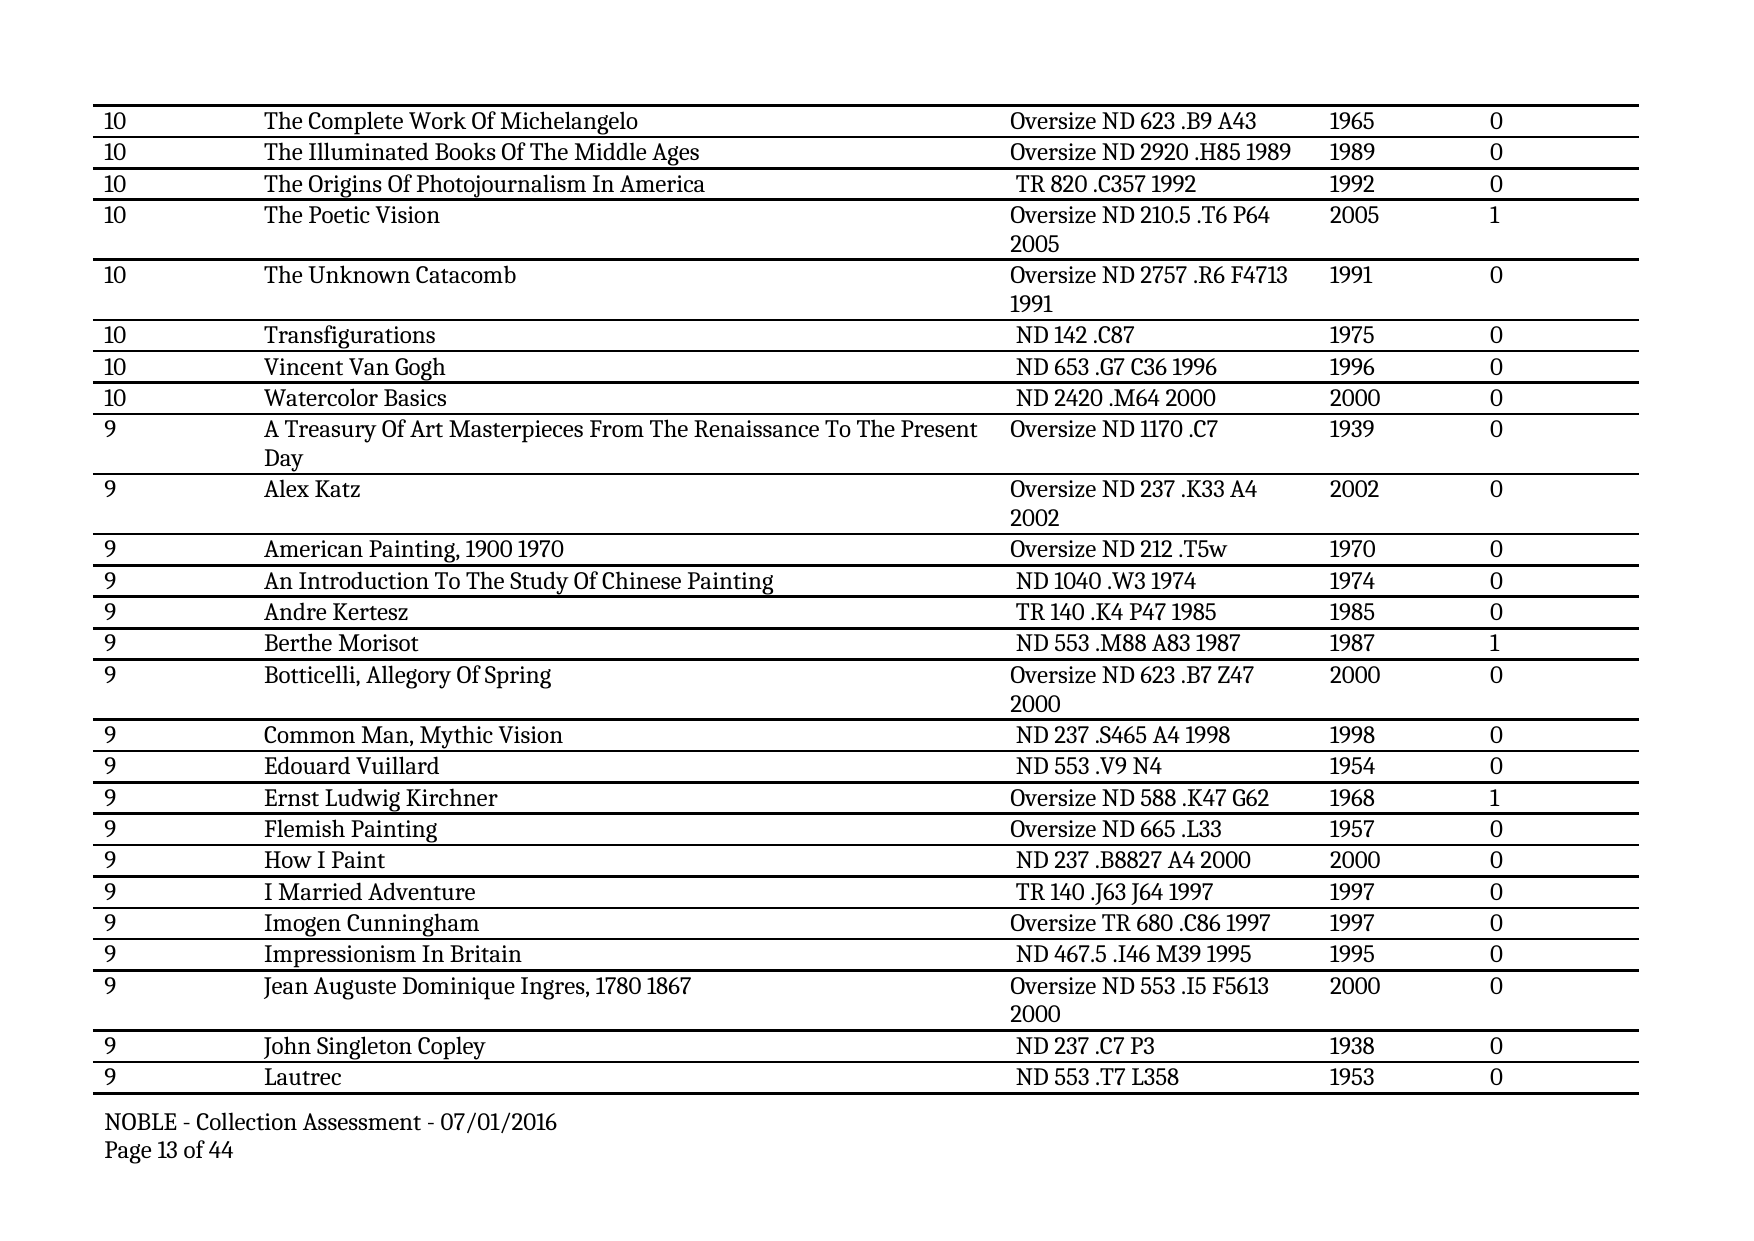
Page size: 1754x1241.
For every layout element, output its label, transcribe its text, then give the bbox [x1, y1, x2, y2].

table_cell 2000 [1319, 384, 1478, 412]
table_cell 9 [93, 1063, 253, 1092]
table_cell 0 [1479, 846, 1638, 875]
table_cell 1991 [1319, 261, 1478, 318]
table_cell Oversize ND 553 .I5 F5613 2000 [999, 972, 1319, 1029]
table_cell ND 553 .V9 N4 [999, 752, 1319, 781]
table_cell 9 [93, 846, 253, 875]
table_cell The Complete Work Of Michelangelo [253, 107, 999, 136]
table_cell The Poetic Vision [253, 201, 999, 258]
table_cell Watercolor Basics [253, 384, 999, 412]
table_cell Impressionism In Britain [253, 940, 999, 969]
table_cell 2000 [1319, 972, 1478, 1029]
table_cell 1 [1479, 201, 1638, 258]
table_cell Oversize ND 212 .T5w [999, 535, 1319, 564]
table_cell 0 [1479, 909, 1638, 938]
table_cell Imogen Cunningham [253, 909, 999, 938]
table_cell TR 140 .J63 J64 1997 [999, 878, 1319, 906]
table_cell 9 [93, 878, 253, 906]
table_cell ND 237 .S465 A4 1998 [999, 721, 1319, 749]
table_cell TR 820 .C357 1992 [999, 170, 1319, 198]
table_cell Oversize ND 2920 .H85 1989 [999, 138, 1319, 167]
table_cell 1995 [1319, 940, 1478, 969]
table_cell 9 [93, 940, 253, 969]
table_cell ND 2420 .M64 2000 [999, 384, 1319, 412]
table_cell 9 [93, 415, 253, 473]
table_cell Andre Kertesz [253, 598, 999, 627]
table_cell Oversize ND 588 .K47 G62 [999, 784, 1319, 812]
table_cell 1987 [1319, 630, 1478, 658]
table_cell 1 [1479, 784, 1638, 812]
table_cell 9 [93, 567, 253, 595]
table_cell Ernst Ludwig Kirchner [253, 784, 999, 812]
table_cell 9 [93, 721, 253, 749]
table_cell 1938 [1319, 1032, 1478, 1061]
table_cell 0 [1479, 567, 1638, 595]
table_cell 1975 [1319, 321, 1478, 350]
table_cell Berthe Morisot [253, 630, 999, 658]
table_cell The Illuminated Books Of The Middle Ages [253, 138, 999, 167]
table_cell 1965 [1319, 107, 1478, 136]
table_cell ND 237 .B8827 A4 2000 [999, 846, 1319, 875]
table_cell 9 [93, 475, 253, 533]
table_cell ND 553 .T7 L358 [999, 1063, 1319, 1092]
table_cell 1996 [1319, 352, 1478, 381]
table_cell 0 [1479, 598, 1638, 627]
table_cell 10 [93, 321, 253, 350]
table_cell 9 [93, 815, 253, 844]
table_cell ND 467.5 .I46 M39 1995 [999, 940, 1319, 969]
table_cell 0 [1479, 815, 1638, 844]
table_cell 1985 [1319, 598, 1478, 627]
table_cell 0 [1479, 138, 1638, 167]
table_cell ND 237 .C7 P3 [999, 1032, 1319, 1061]
table_cell Oversize ND 2757 .R6 F4713 1991 [999, 261, 1319, 318]
table_cell American Painting, 1900 1970 [253, 535, 999, 564]
table_cell Flemish Painting [253, 815, 999, 844]
table_cell 0 [1479, 415, 1638, 473]
table_cell 1998 [1319, 721, 1478, 749]
table_cell 1992 [1319, 170, 1478, 198]
table_cell 10 [93, 261, 253, 318]
table_cell I Married Adventure [253, 878, 999, 906]
table_cell A Treasury Of Art Masterpieces From The Renaissance To The Present Day [253, 415, 999, 473]
table_cell 1989 [1319, 138, 1478, 167]
table_cell 2000 [1319, 846, 1478, 875]
table_cell 1968 [1319, 784, 1478, 812]
table_cell 1954 [1319, 752, 1478, 781]
table_cell Oversize ND 623 .B9 A43 [999, 107, 1319, 136]
table_cell 0 [1479, 170, 1638, 198]
table_cell 0 [1479, 475, 1638, 533]
table_cell 0 [1479, 384, 1638, 412]
table_cell Oversize ND 665 .L33 [999, 815, 1319, 844]
table_cell 0 [1479, 261, 1638, 318]
table_cell 1997 [1319, 909, 1478, 938]
table_cell ND 142 .C87 [999, 321, 1319, 350]
table_cell 2000 [1319, 661, 1478, 718]
table_cell 10 [93, 384, 253, 412]
table_cell 1997 [1319, 878, 1478, 906]
table_cell 1 [1479, 630, 1638, 658]
table_cell An Introduction To The Study Of Chinese Painting [253, 567, 999, 595]
table_cell 0 [1479, 752, 1638, 781]
table_cell ND 553 .M88 A83 1987 [999, 630, 1319, 658]
table_cell 0 [1479, 352, 1638, 381]
table_cell 9 [93, 598, 253, 627]
table_cell 10 [93, 170, 253, 198]
table_cell John Singleton Copley [253, 1032, 999, 1061]
table_cell Alex Katz [253, 475, 999, 533]
table_cell 0 [1479, 107, 1638, 136]
table_cell 1974 [1319, 567, 1478, 595]
table_cell 9 [93, 784, 253, 812]
table_cell Oversize ND 237 .K33 A4 2002 [999, 475, 1319, 533]
table_cell 10 [93, 107, 253, 136]
table_cell 0 [1479, 1063, 1638, 1092]
table_cell How I Paint [253, 846, 999, 875]
table_cell 0 [1479, 721, 1638, 749]
table_cell 9 [93, 972, 253, 1029]
table_cell Oversize ND 623 .B7 Z47 2000 [999, 661, 1319, 718]
table_cell 1957 [1319, 815, 1478, 844]
table_cell Oversize ND 210.5 .T6 P64 2005 [999, 201, 1319, 258]
table_cell 10 [93, 138, 253, 167]
table_cell The Origins Of Photojournalism In America [253, 170, 999, 198]
table_cell 9 [93, 909, 253, 938]
table_cell Vincent Van Gogh [253, 352, 999, 381]
table_cell ND 653 .G7 C36 1996 [999, 352, 1319, 381]
table_cell TR 140 .K4 P47 1985 [999, 598, 1319, 627]
table_cell 9 [93, 630, 253, 658]
table_cell The Unknown Catacomb [253, 261, 999, 318]
table_cell Oversize ND 1170 .C7 [999, 415, 1319, 473]
table_cell 9 [93, 535, 253, 564]
table_cell Edouard Vuillard [253, 752, 999, 781]
table_cell 10 [93, 352, 253, 381]
table_cell 9 [93, 752, 253, 781]
table_cell 9 [93, 1032, 253, 1061]
table_cell Transfigurations [253, 321, 999, 350]
table_cell 0 [1479, 1032, 1638, 1061]
table_cell 0 [1479, 972, 1638, 1029]
table_cell Botticelli, Allegory Of Spring [253, 661, 999, 718]
table_cell Oversize TR 680 .C86 1997 [999, 909, 1319, 938]
table_cell Common Man, Mythic Vision [253, 721, 999, 749]
table_cell 1939 [1319, 415, 1478, 473]
table_cell Jean Auguste Dominique Ingres, 1780 1867 [253, 972, 999, 1029]
table_cell 0 [1479, 878, 1638, 906]
table_cell 0 [1479, 940, 1638, 969]
table_cell 0 [1479, 661, 1638, 718]
table_cell 0 [1479, 535, 1638, 564]
table_cell 2002 [1319, 475, 1478, 533]
table_cell 1970 [1319, 535, 1478, 564]
table_cell Lautrec [253, 1063, 999, 1092]
table_cell 2005 [1319, 201, 1478, 258]
table_cell ND 1040 .W3 1974 [999, 567, 1319, 595]
table_cell 0 [1479, 321, 1638, 350]
table_cell 9 [93, 661, 253, 718]
table_cell 1953 [1319, 1063, 1478, 1092]
table_cell 10 [93, 201, 253, 258]
